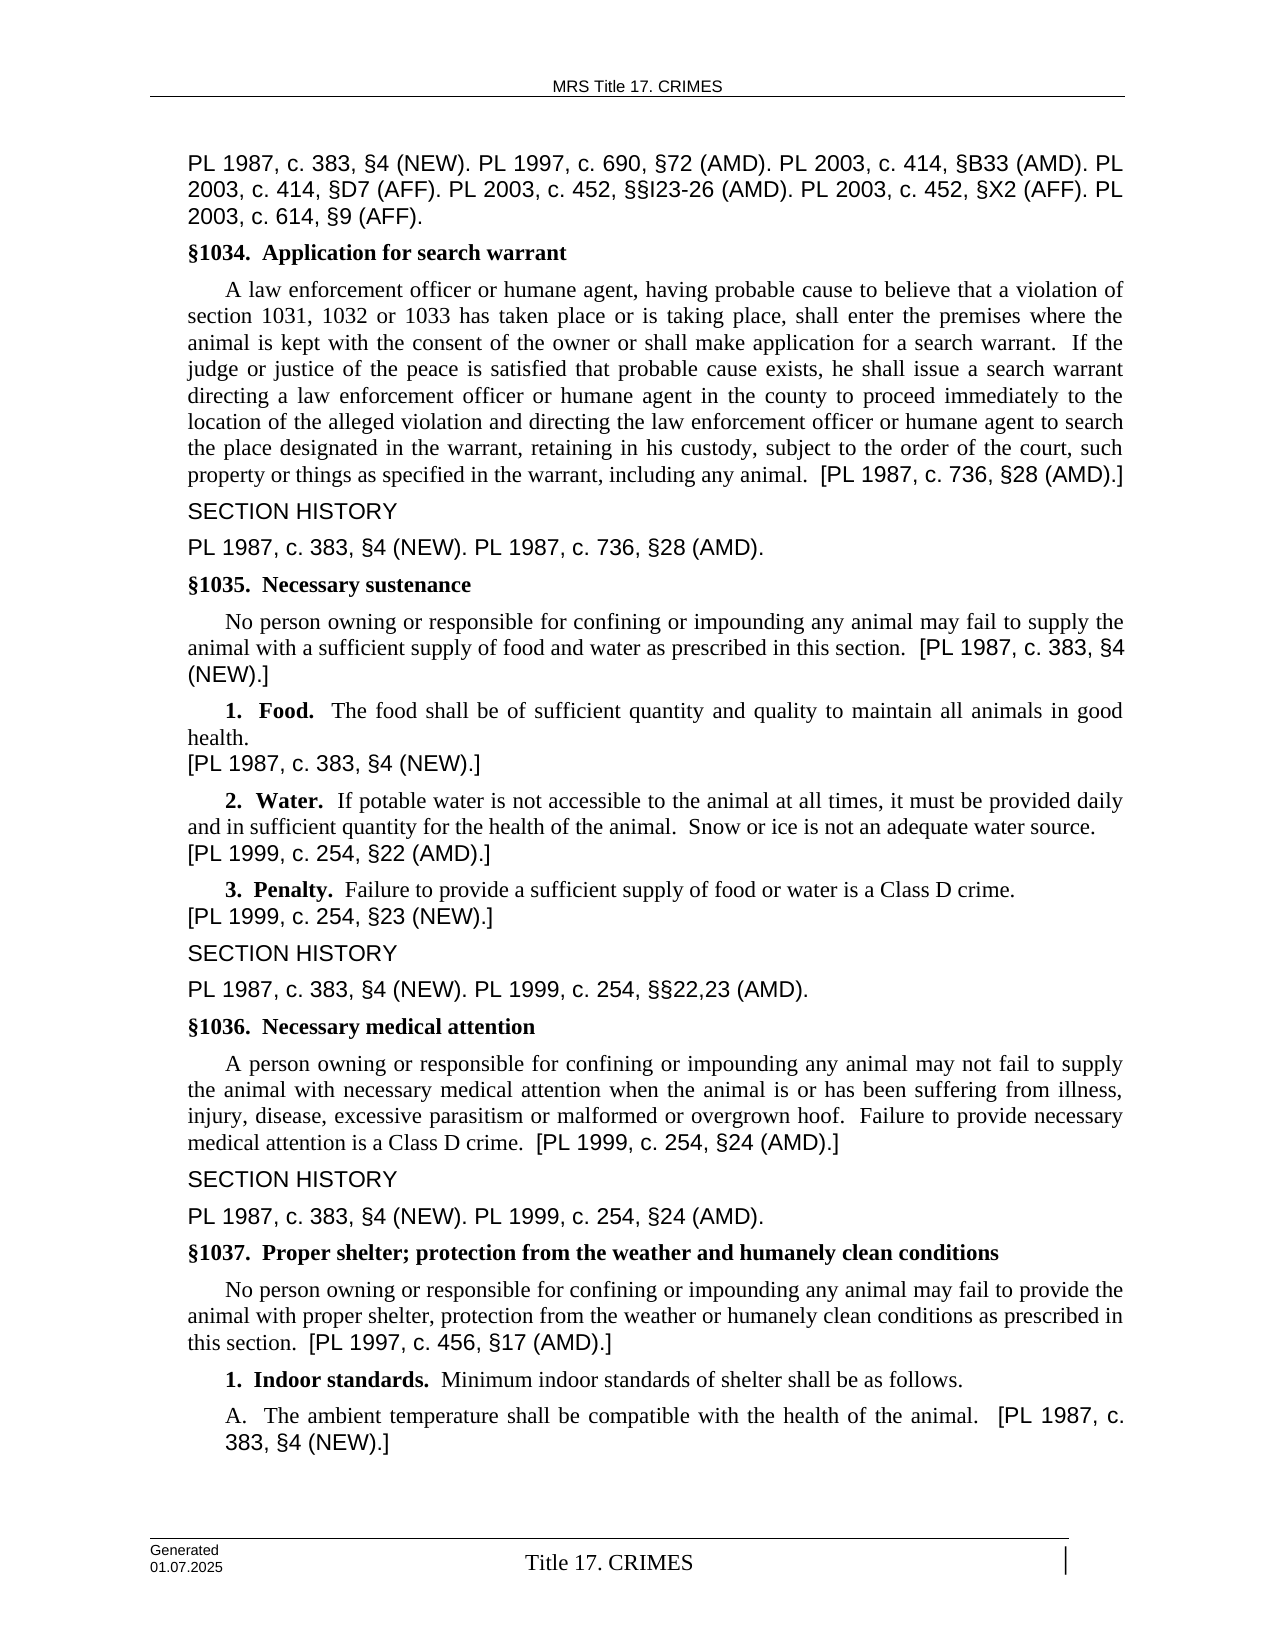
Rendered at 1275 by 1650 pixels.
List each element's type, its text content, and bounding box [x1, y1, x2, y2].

text §1036. Necessary medical attention [187, 1013, 1125, 1039]
text PL 1987, c. 383, §4 (NEW). PL 1999, c. 254, §24 (AMD). [187, 1203, 1125, 1229]
text §1037. Proper shelter; protection from the weather and humanely clean conditions [187, 1239, 1125, 1266]
text A. The ambient temperature shall be compatible with the health of the animal. [PL 1987, c. 383, §4 (NEW).] [225, 1402, 1125, 1455]
text PL 1987, c. 383, §4 (NEW). PL 1999, c. 254, §§22,23 (AMD). [187, 976, 1125, 1003]
text 2. Water. If potable water is not accessible to the animal at all times, it must be provided daily and in sufficient quantity for the health of the animal. Snow or ice is not an adequate water source. [187, 787, 1125, 840]
text 1. Indoor standards. Minimum indoor standards of shelter shall be as follows. [187, 1366, 1125, 1392]
text §1035. Necessary sustenance [187, 571, 1125, 597]
text 1. Food. The food shall be of sufficient quantity and quality to maintain all animals in good health. [187, 697, 1125, 750]
text No person owning or responsible for confining or impounding any animal may fail to supply the animal with a sufficient supply of food and water as prescribed in this section. [PL 1987, c. 383, §4 (NEW).] [187, 608, 1125, 687]
text [PL 1987, c. 383, §4 (NEW).] [187, 750, 1125, 777]
text A law enforcement officer or humane agent, having probable cause to believe that a violation of section 1031, 1032 or 1033 has taken place or is taking place, shall enter the premises where the animal is kept with the consent of the owner or shall make application for a search warrant. If the judge or justice of the peace is satisfied that probable cause exists, he shall issue a search warrant directing a law enforcement officer or humane agent in the county to proceed immediately to the location of the alleged violation and directing the law enforcement officer or humane agent to search the place designated in the warrant, retaining in his custody, subject to the order of the court, such property or things as specified in the warrant, including any animal. [PL 1987, c. 736, §28 (AMD).] [187, 276, 1125, 487]
text [PL 1999, c. 254, §23 (NEW).] [187, 903, 1125, 929]
text §1034. Application for search warrant [187, 239, 1125, 266]
text SECTION HISTORY [187, 1166, 1125, 1192]
text 3. Penalty. Failure to provide a sufficient supply of food or water is a Class D crime. [187, 876, 1125, 903]
text PL 1987, c. 383, §4 (NEW). PL 1987, c. 736, §28 (AMD). [187, 534, 1125, 561]
text SECTION HISTORY [187, 939, 1125, 966]
text [PL 1999, c. 254, §22 (AMD).] [187, 840, 1125, 866]
text PL 1987, c. 383, §4 (NEW). PL 1997, c. 690, §72 (AMD). PL 2003, c. 414, §B33 (AMD). PL 2003, c. 414, §D7 (AFF). PL 2003, c. 452, §§I23-26 (AMD). PL 2003, c. 452, §X2 (AFF). PL 2003, c. 614, §9 (AFF). [187, 150, 1125, 229]
text SECTION HISTORY [187, 498, 1125, 524]
text A person owning or responsible for confining or impounding any animal may not fail to supply the animal with necessary medical attention when the animal is or has been suffering from illness, injury, disease, excessive parasitism or malformed or overgrown hoof. Failure to provide necessary medical attention is a Class D crime. [PL 1999, c. 254, §24 (AMD).] [187, 1050, 1125, 1155]
text No person owning or responsible for confining or impounding any animal may fail to provide the animal with proper shelter, protection from the weather or humanely clean conditions as prescribed in this section. [PL 1997, c. 456, §17 (AMD).] [187, 1276, 1125, 1355]
